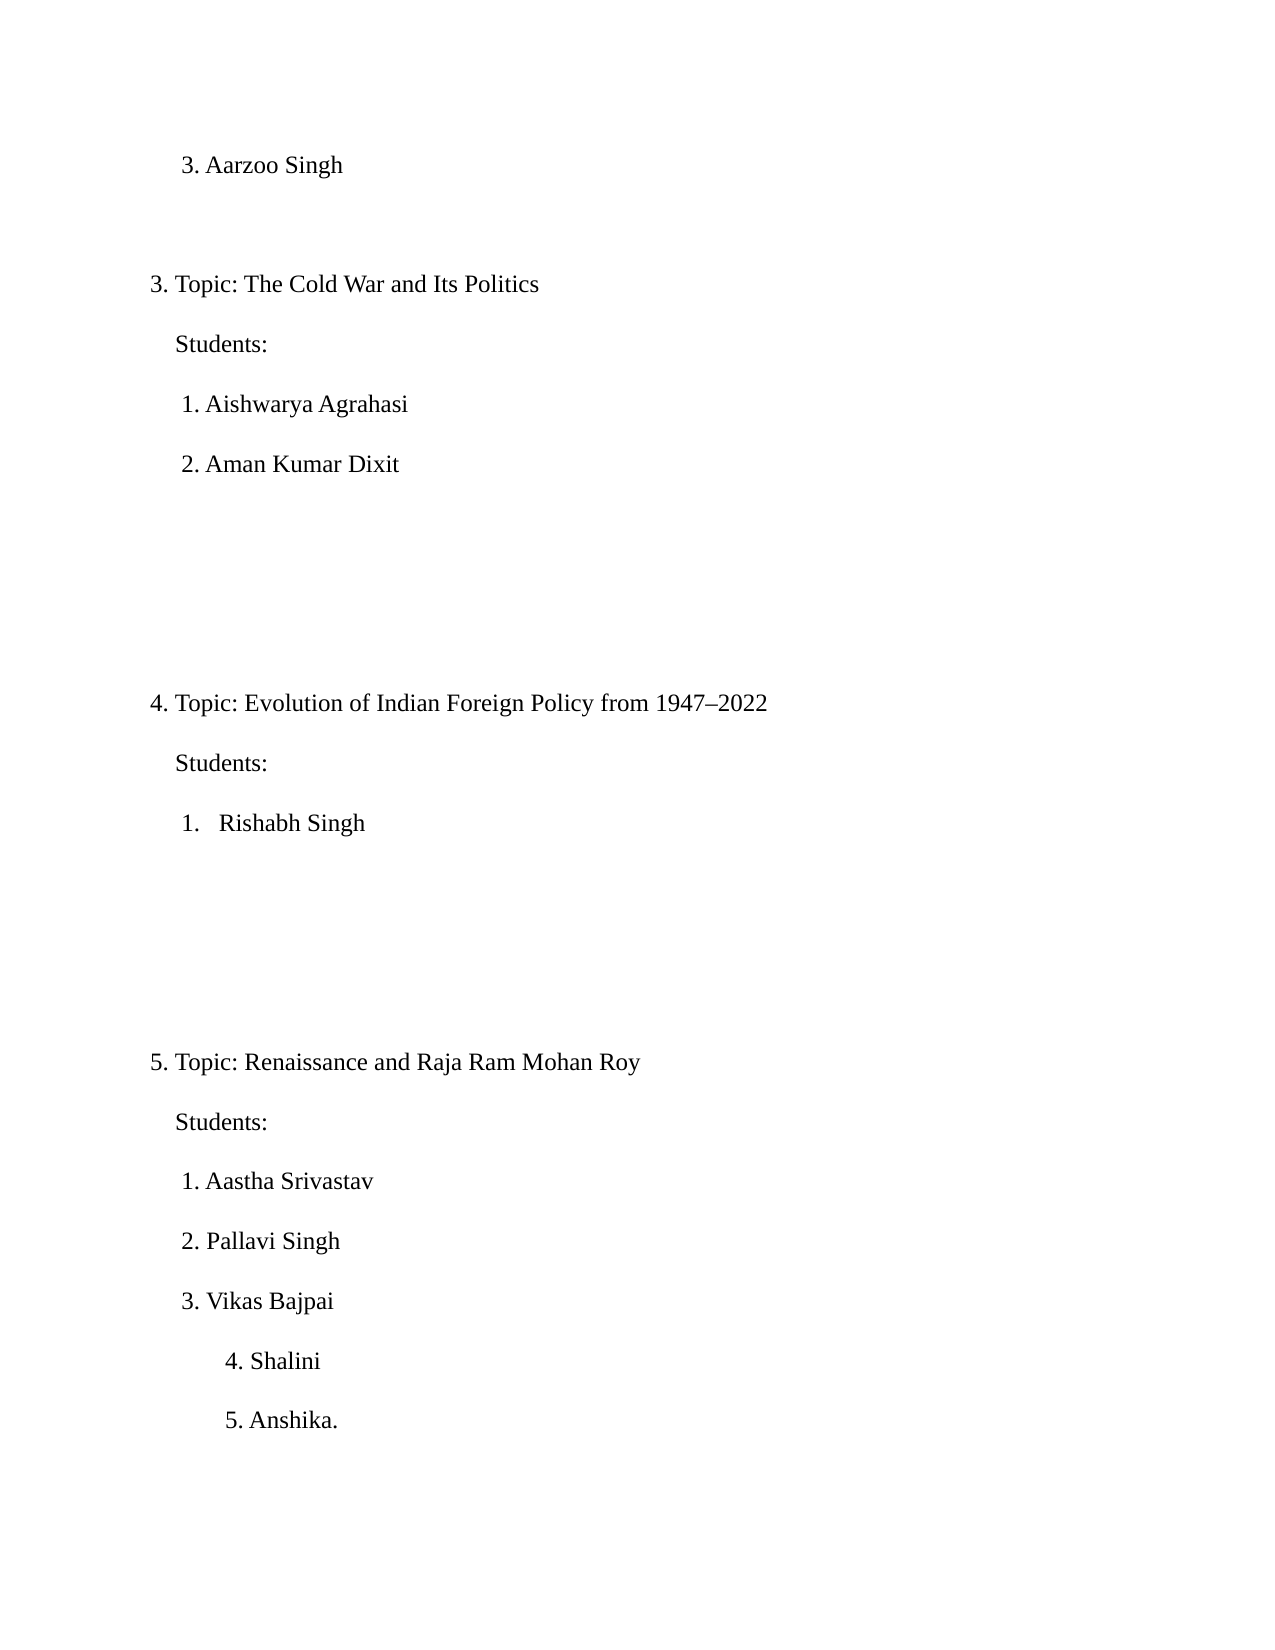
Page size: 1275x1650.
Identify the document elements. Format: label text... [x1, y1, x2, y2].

text Students: [150, 748, 1125, 777]
text 4. Shalini [150, 1346, 1125, 1374]
list Rishabh Singh [181, 808, 1125, 836]
text 4. Topic: Evolution of Indian Foreign Policy from 1947–2022 [150, 688, 1125, 717]
text 5. Topic: Renaissance and Raja Ram Mohan Roy [150, 1047, 1125, 1076]
text 2. Aman Kumar Dixit [150, 449, 1125, 478]
text 2. Pallavi Singh [150, 1226, 1125, 1255]
text Students: [150, 329, 1125, 358]
text 1. Aastha Srivastav [150, 1166, 1125, 1195]
text 3. Topic: The Cold War and Its Politics [150, 269, 1125, 298]
text 3. Vikas Bajpai [150, 1286, 1125, 1315]
text 5. Anshika. [150, 1406, 1125, 1434]
text Students: [150, 1107, 1125, 1135]
text 1. Aishwarya Agrahasi [150, 389, 1125, 418]
text 3. Aarzoo Singh [150, 150, 1125, 179]
